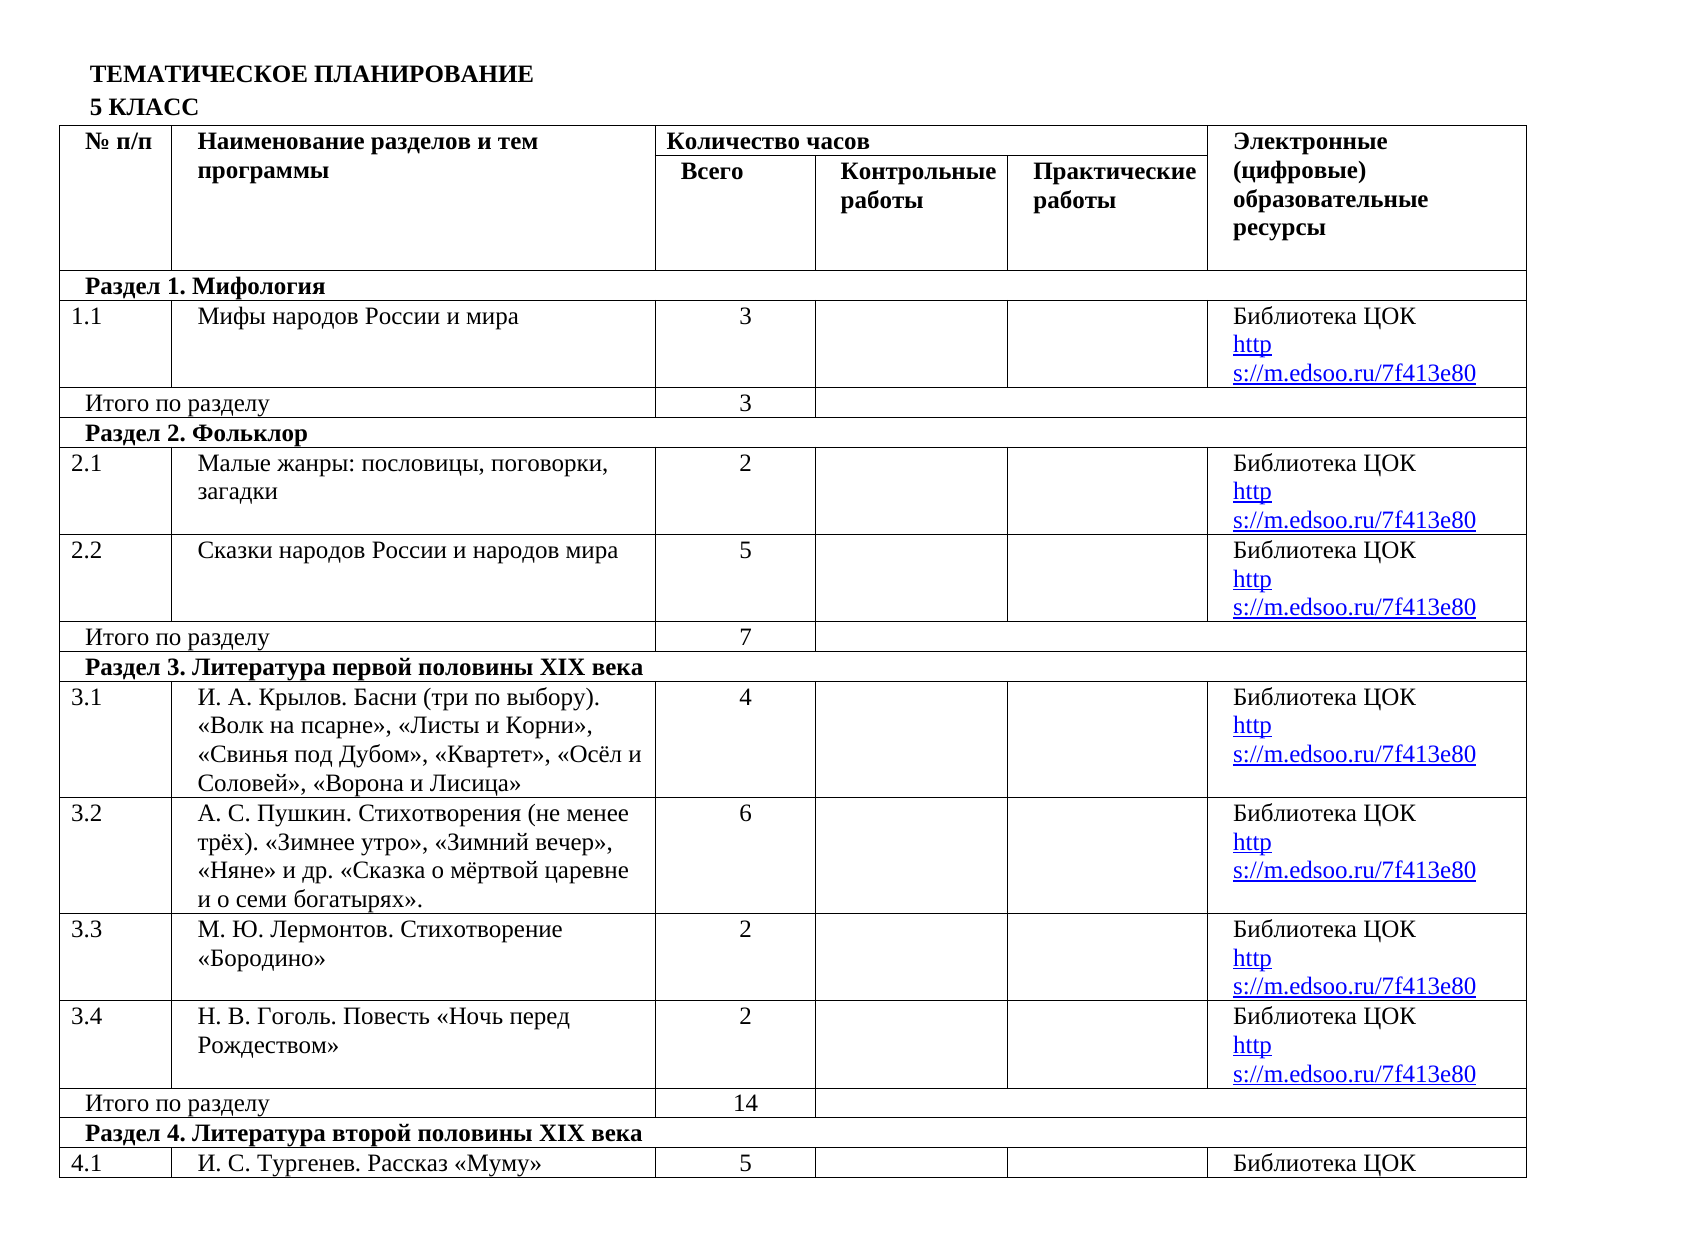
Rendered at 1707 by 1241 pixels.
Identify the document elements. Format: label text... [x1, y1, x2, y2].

table_cell Практические работы [1008, 156, 1207, 270]
table_cell 2 [656, 914, 815, 1000]
table_cell [1008, 914, 1207, 1000]
text ТЕМАТИЧЕСКОЕ ПЛАНИРОВАНИЕ [83, 59, 1630, 88]
table_cell 2 [656, 1001, 815, 1087]
table_cell 3.1 [60, 682, 171, 797]
table_cell Библиотека ЦОК https://m.edsoo.ru/7f413e80 [1208, 682, 1526, 797]
table_cell Н. В. Гоголь. Повесть «Ночь перед Рождеством» [172, 1001, 655, 1087]
table_cell Раздел 1. Мифология [60, 271, 1526, 300]
table_cell [816, 535, 1007, 621]
table_cell Раздел 4. Литература второй половины XIX века [60, 1118, 1526, 1147]
table_cell Всего [656, 156, 815, 270]
table_cell 2.2 [60, 535, 171, 621]
table_cell И. А. Крылов. Басни (три по выбору). «Волк на псарне», «Листы и Корни», «Свинья под Дубом», «Квартет», «Осёл и Соловей», «Ворона и Лисица» [172, 682, 655, 797]
table_cell [1008, 1148, 1207, 1177]
table_cell [1008, 448, 1207, 534]
table_cell [1008, 1001, 1207, 1087]
table_cell [816, 1001, 1007, 1087]
table_cell 1.1 [60, 301, 171, 387]
table_cell 5 [656, 1148, 815, 1177]
table_header № п/п [60, 126, 171, 270]
table_cell [816, 301, 1007, 387]
table_cell 3.4 [60, 1001, 171, 1087]
table_cell [816, 622, 1526, 651]
table_cell 14 [656, 1089, 815, 1117]
table_cell А. С. Пушкин. Стихотворения (не менее трёх). «Зимнее утро», «Зимний вечер», «Няне» и др. «Сказка о мёртвой царевне и о семи богатырях». [172, 798, 655, 913]
table_cell 3 [656, 388, 815, 417]
table_header Электронные (цифровые) образовательные ресурсы [1208, 126, 1526, 270]
table_cell Библиотека ЦОК https://m.edsoo.ru/7f413e80 [1208, 448, 1526, 534]
table_cell 7 [656, 622, 815, 651]
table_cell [172, 1148, 655, 1177]
table_cell 2 [656, 448, 815, 534]
table_cell [816, 1089, 1526, 1117]
table_cell [1008, 682, 1207, 797]
table_cell Итого по разделу [60, 622, 655, 651]
table_header Количество часов [656, 126, 1207, 155]
table_cell Итого по разделу [60, 388, 655, 417]
table_cell 5 [656, 535, 815, 621]
table_cell Библиотека ЦОК https://m.edsoo.ru/7f413e80 [1208, 798, 1526, 913]
table_cell [1008, 535, 1207, 621]
table_cell [816, 914, 1007, 1000]
table_cell [816, 388, 1526, 417]
table_cell Итого по разделу [60, 1089, 655, 1117]
table_cell Контрольные работы [816, 156, 1007, 270]
table_cell 3.2 [60, 798, 171, 913]
table_cell Раздел 3. Литература первой половины XIX века [60, 652, 1526, 681]
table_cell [1208, 1001, 1526, 1087]
text 5 КЛАСС [83, 92, 1630, 121]
table_cell [1008, 798, 1207, 913]
table_cell 4 [656, 682, 815, 797]
table_cell 3.3 [60, 914, 171, 1000]
table_cell Раздел 2. Фольклор [60, 418, 1526, 447]
table_cell [816, 1148, 1007, 1177]
table_cell 6 [656, 798, 815, 913]
table_cell Мифы народов России и мира [172, 301, 655, 387]
table_cell 4.1 [60, 1148, 171, 1177]
table_cell М. Ю. Лермонтов. Стихотворение «Бородино» [172, 914, 655, 1000]
table_cell Библиотека ЦОК https://m.edsoo.ru/7f413e80 [1208, 301, 1526, 387]
table_cell Библиотека ЦОК https://m.edsoo.ru/7f413e80 [1208, 914, 1526, 1000]
table_cell [1008, 301, 1207, 387]
table_cell 2.1 [60, 448, 171, 534]
table_cell [816, 798, 1007, 913]
table_cell 3 [656, 301, 815, 387]
table_cell Библиотека ЦОК https://m.edsoo.ru/7f413e80 [1208, 535, 1526, 621]
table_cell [1208, 1148, 1526, 1177]
table_cell Сказки народов России и народов мира [172, 535, 655, 621]
table_header Наименование разделов и тем программы [172, 126, 655, 270]
table_cell [816, 448, 1007, 534]
table_cell [816, 682, 1007, 797]
table_cell Малые жанры: пословицы, поговорки, загадки [172, 448, 655, 534]
